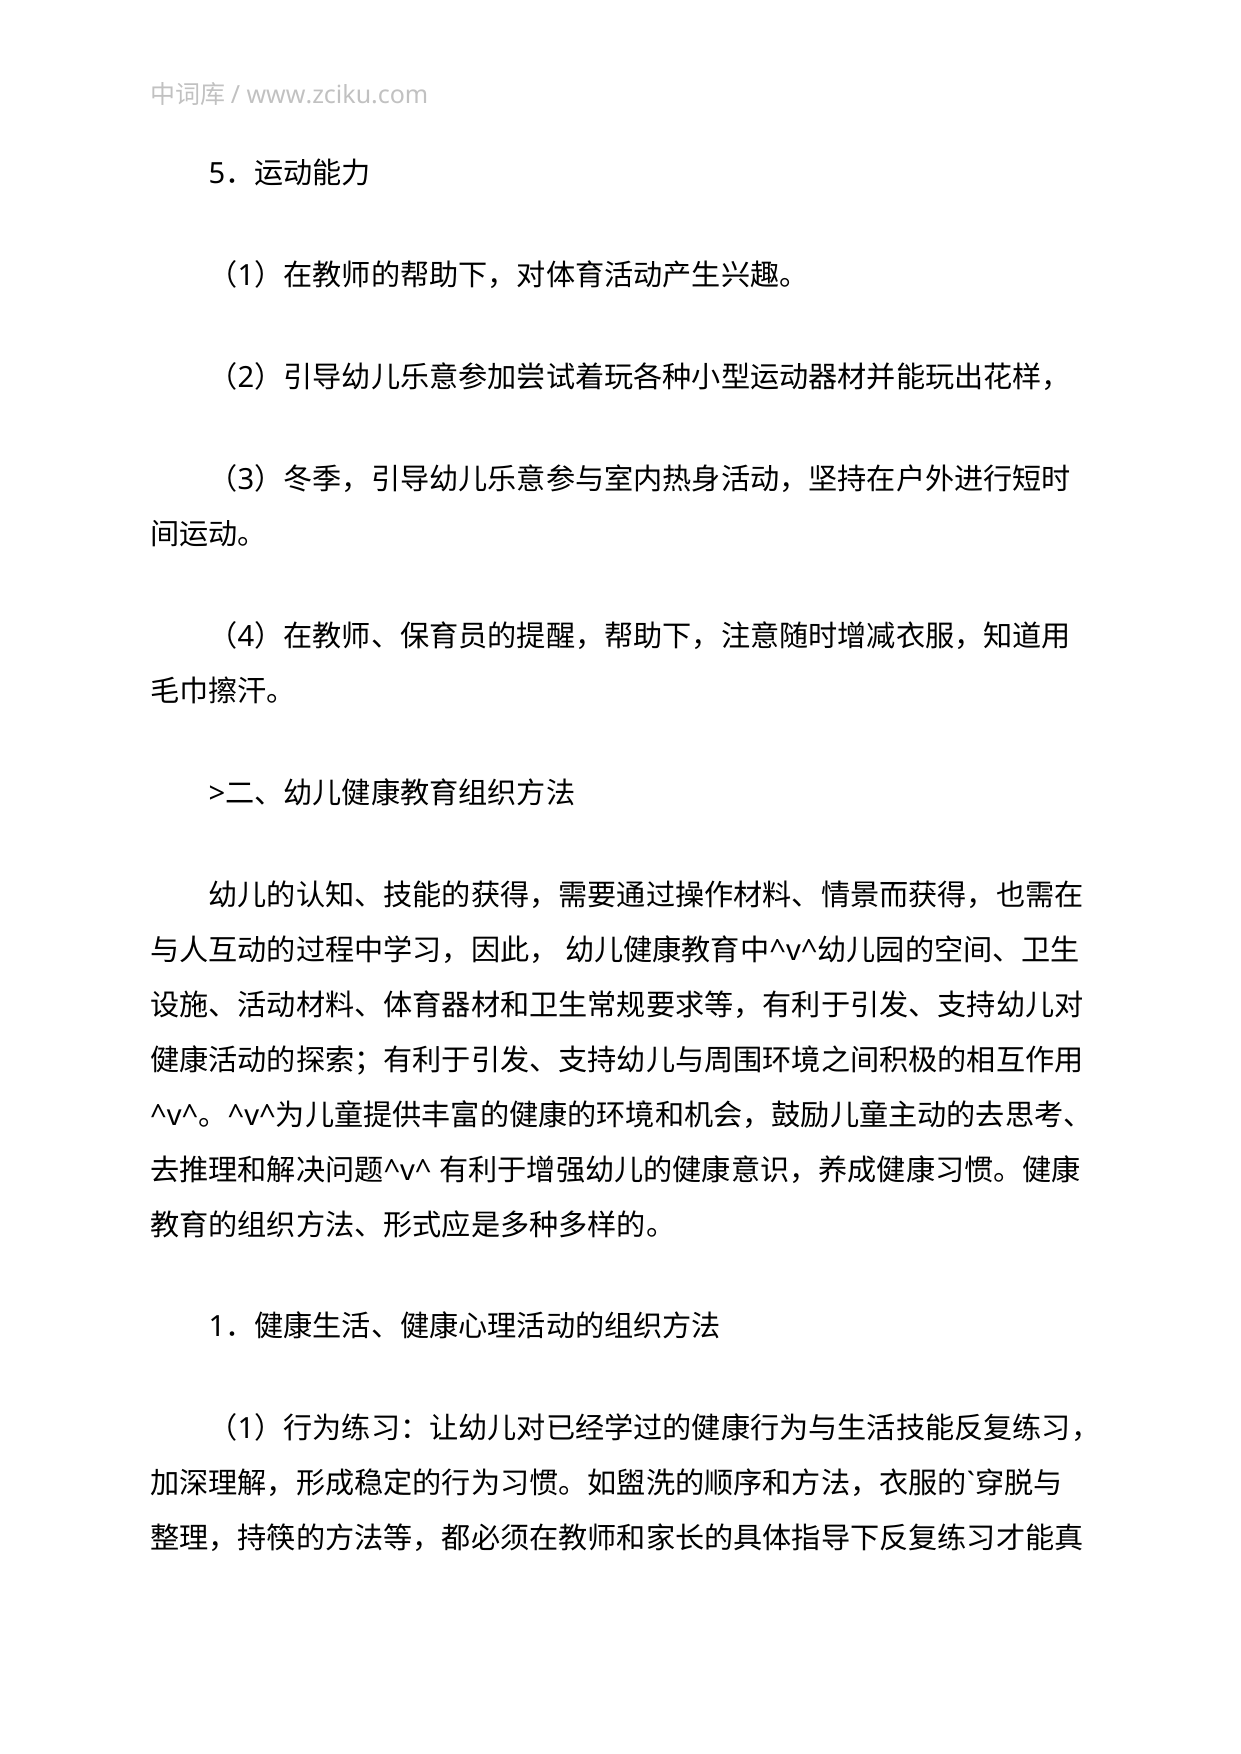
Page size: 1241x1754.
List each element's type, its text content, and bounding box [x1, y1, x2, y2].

text 5．运动能力 [150, 150, 1090, 192]
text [150, 1405, 1090, 1557]
text 幼儿的认知、技能的获得，需要通过操作材料、情景而获得，也需在与人互动的过程中学习，因此， 幼儿健康教育中^v^幼儿园的空间、卫生设施、活动材料、体育器材和卫生常规要求等，有利于引发、支持幼儿对健康活动的探索；有利于引发、支持幼儿与周围环境之间积极的相互作用^v^。^v^为儿童提供丰富的健康的环境和机会，鼓励儿童主动的去思考、去推理和解决问题^v^ 有利于增强幼儿的健康意识，养成健康习惯。健康教育的组织方法、形式应是多种多样的。 [150, 871, 1090, 1243]
text >二、幼儿健康教育组织方法 [150, 769, 1090, 812]
text （4）在教师、保育员的提醒，帮助下，注意随时增减衣服，知道用毛巾擦汗。 [150, 613, 1090, 710]
text （3）冬季，引导幼儿乐意参与室内热身活动，坚持在户外进行短时间运动。 [150, 456, 1090, 553]
text 1．健康生活、健康心理活动的组织方法 [150, 1303, 1090, 1345]
text （1）在教师的帮助下，对体育活动产生兴趣。 [150, 252, 1090, 294]
text （2）引导幼儿乐意参加尝试着玩各种小型运动器材并能玩出花样， [150, 354, 1090, 396]
